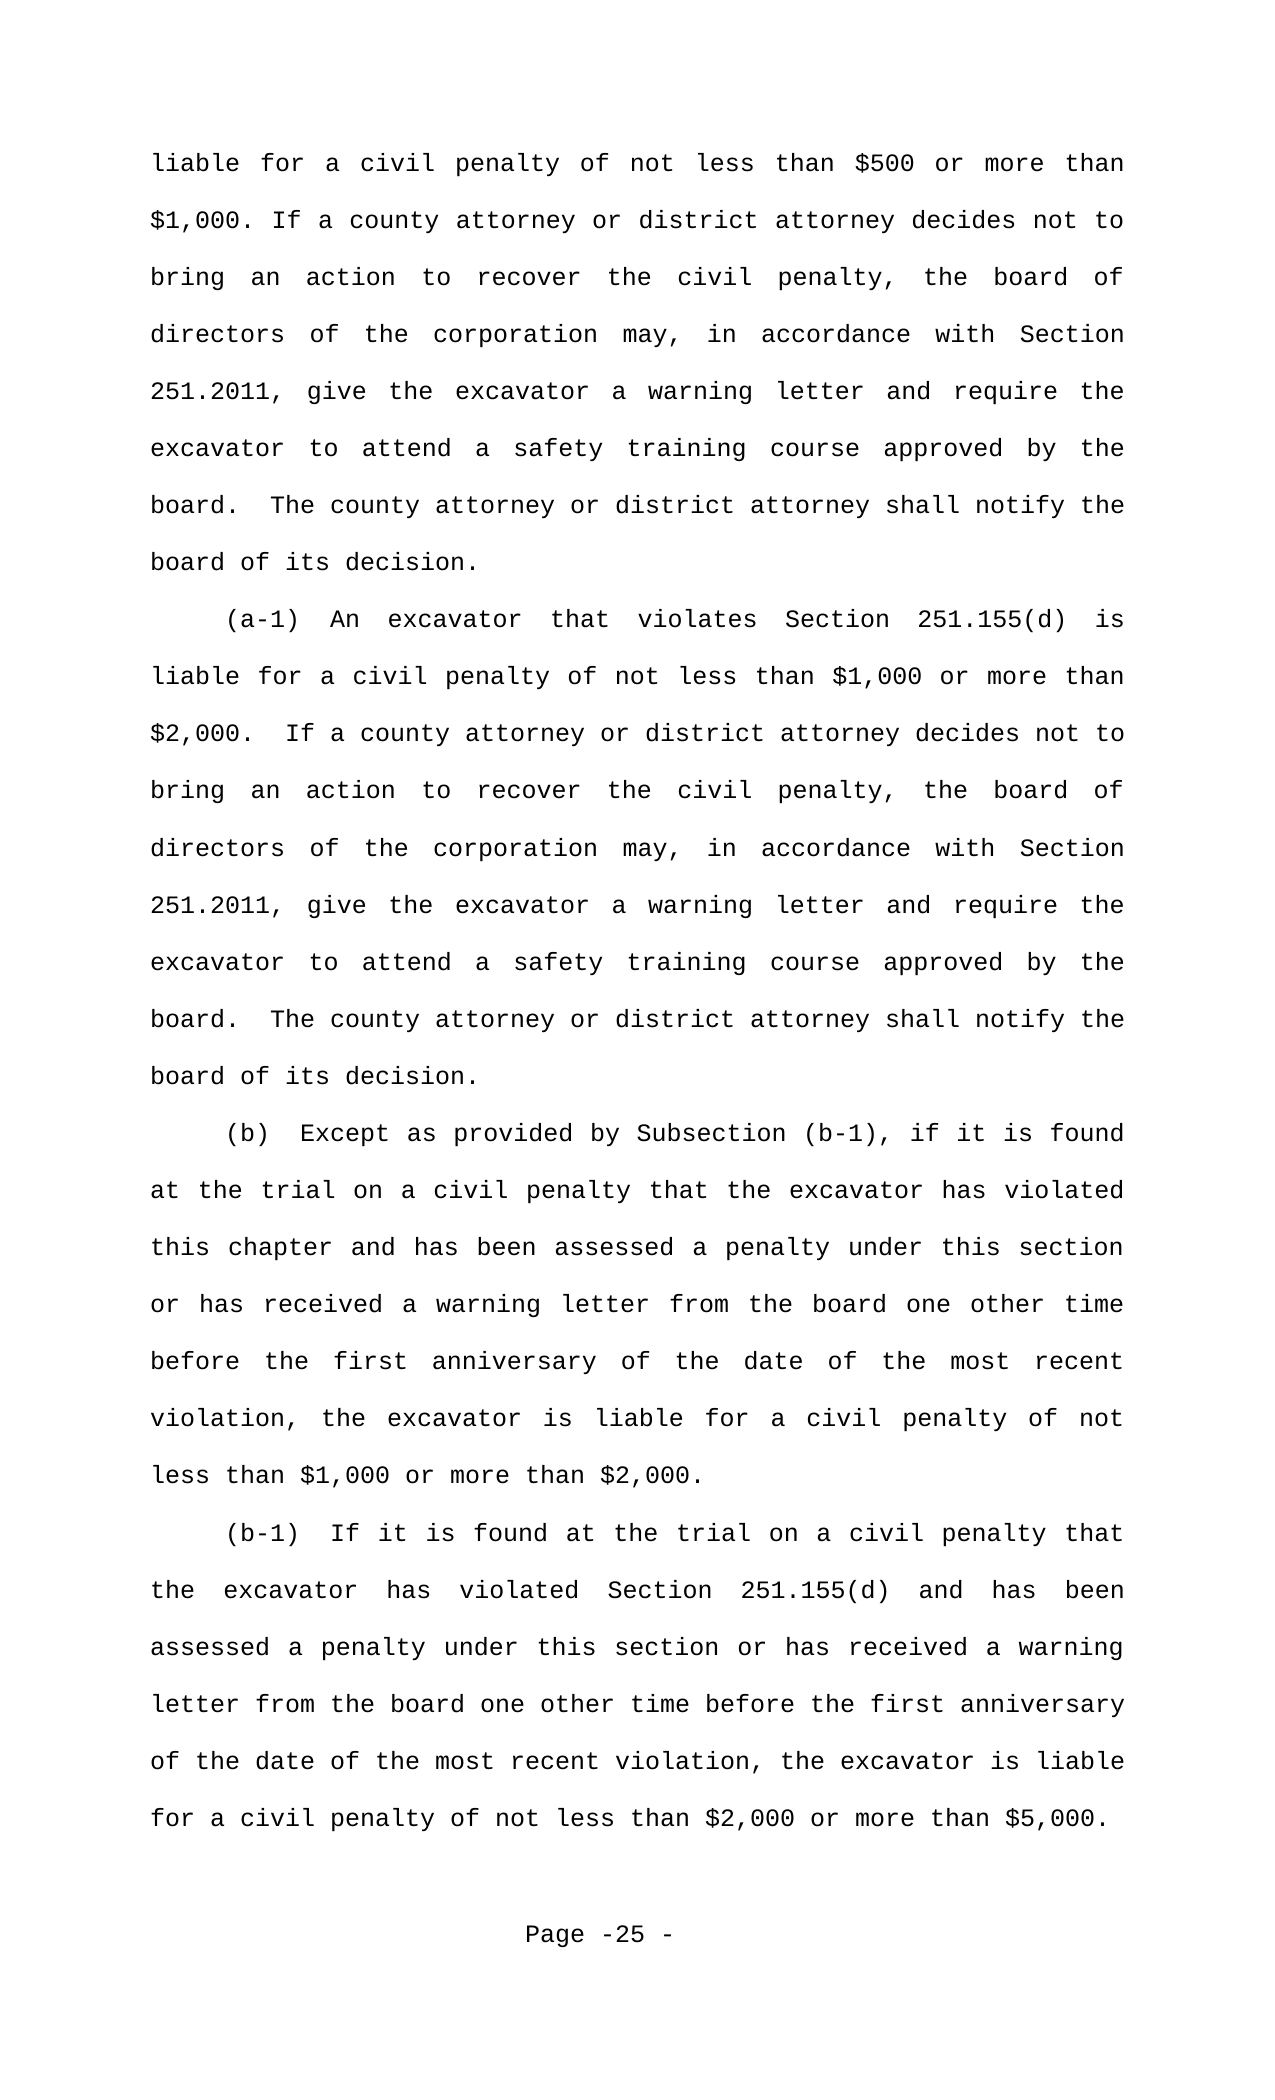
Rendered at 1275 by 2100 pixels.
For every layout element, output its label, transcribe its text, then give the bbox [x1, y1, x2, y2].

text (b) Except as provided by Subsection (b-1), if it is found at the trial on a civil penalty that the excavator has violated this chapter and has been assessed a penalty under this section or has received a warning letter from the board one other time before the first anniversary of the date of the most recent violation, the excavator is liable for a civil penalty of not less than $1,000 or more than $2,000. [150, 1120, 1125, 1491]
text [150, 150, 1125, 578]
text (b-1) If it is found at the trial on a civil penalty that the excavator has violated Section 251.155(d) and has been assessed a penalty under this section or has received a warning letter from the board one other time before the first anniversary of the date of the most recent violation, the excavator is liable for a civil penalty of not less than $2,000 or more than $5,000. [150, 1520, 1125, 1834]
text (a-1) An excavator that violates Section 251.155(d) is liable for a civil penalty of not less than $1,000 or more than $2,000. If a county attorney or district attorney decides not to bring an action to recover the civil penalty, the board of directors of the corporation may, in accordance with Section 251.2011, give the excavator a warning letter and require the excavator to attend a safety training course approved by the board. The county attorney or district attorney shall notify the board of its decision. [150, 607, 1125, 1092]
